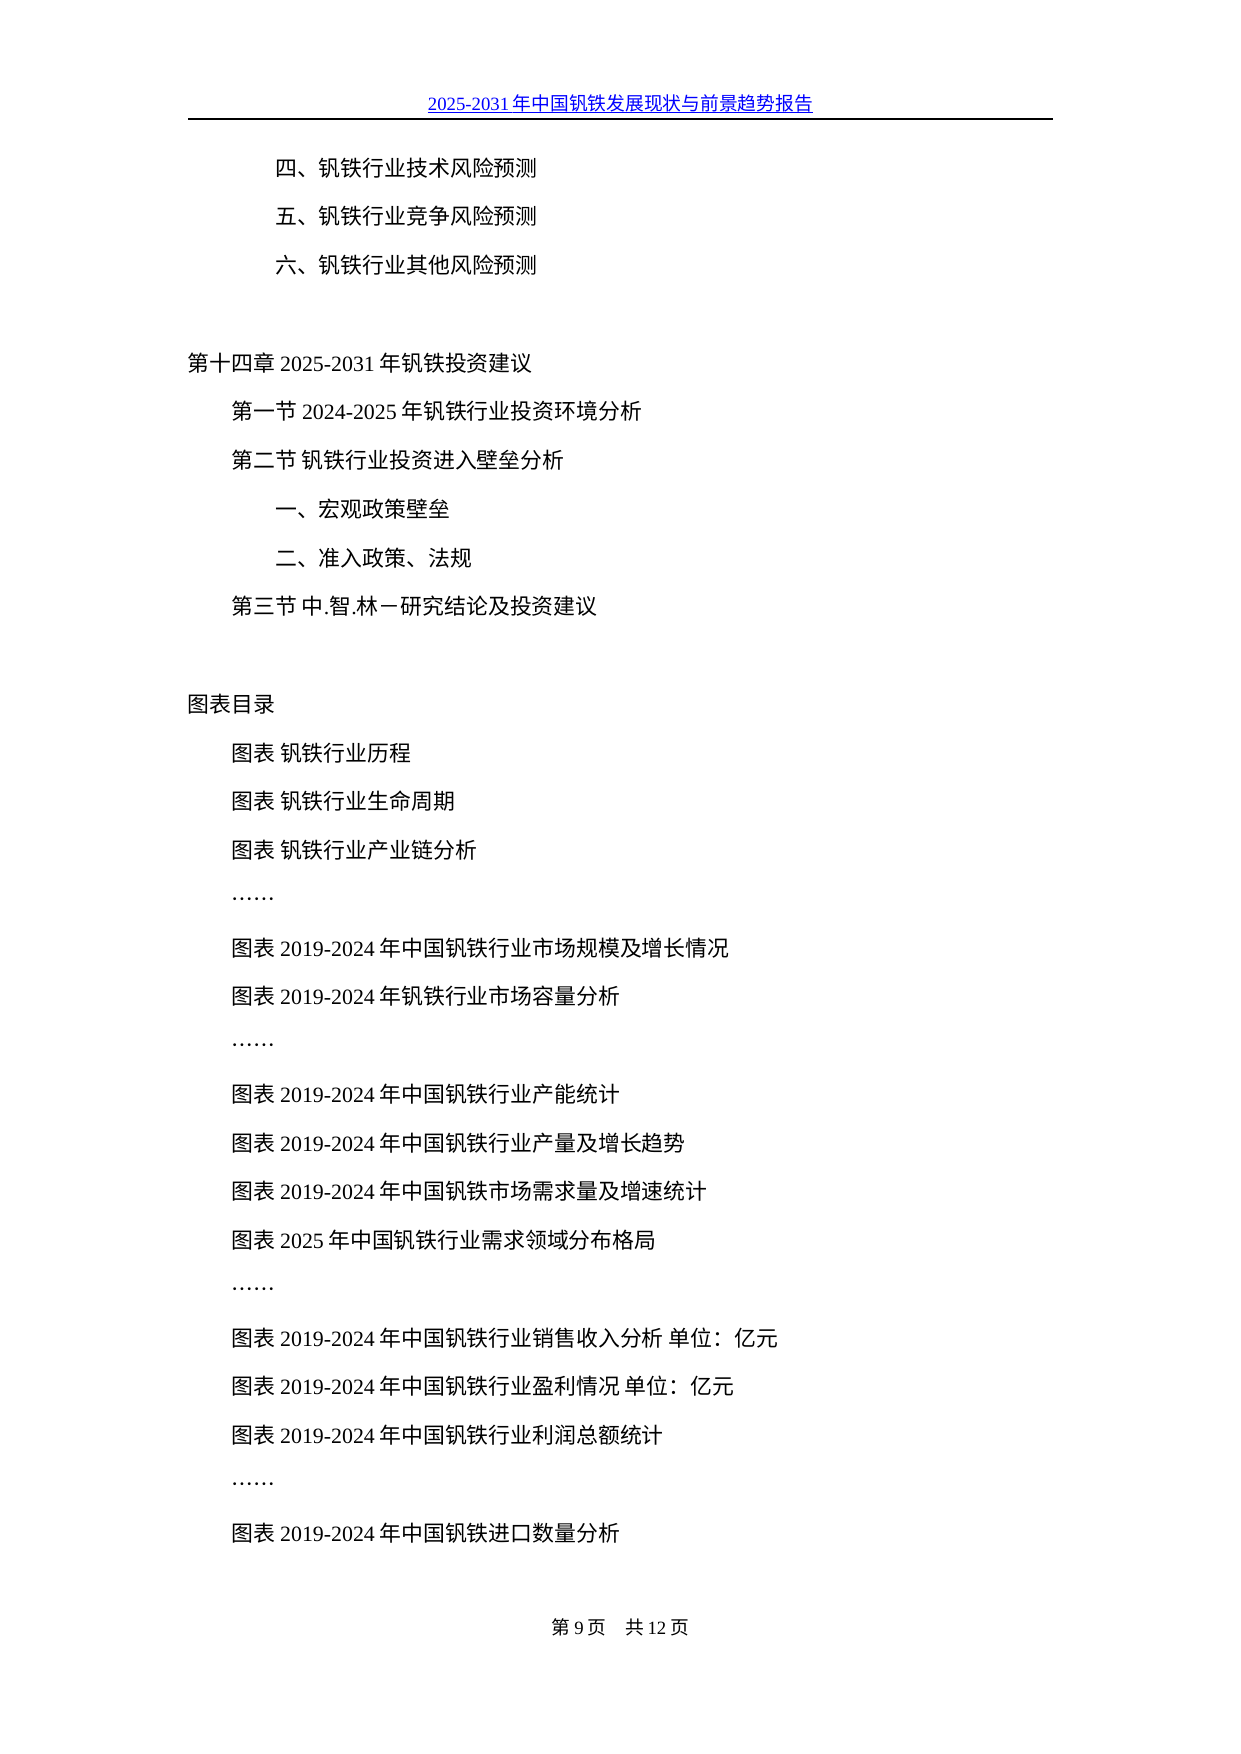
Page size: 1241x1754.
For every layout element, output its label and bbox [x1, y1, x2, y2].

text [187, 150, 1053, 1548]
